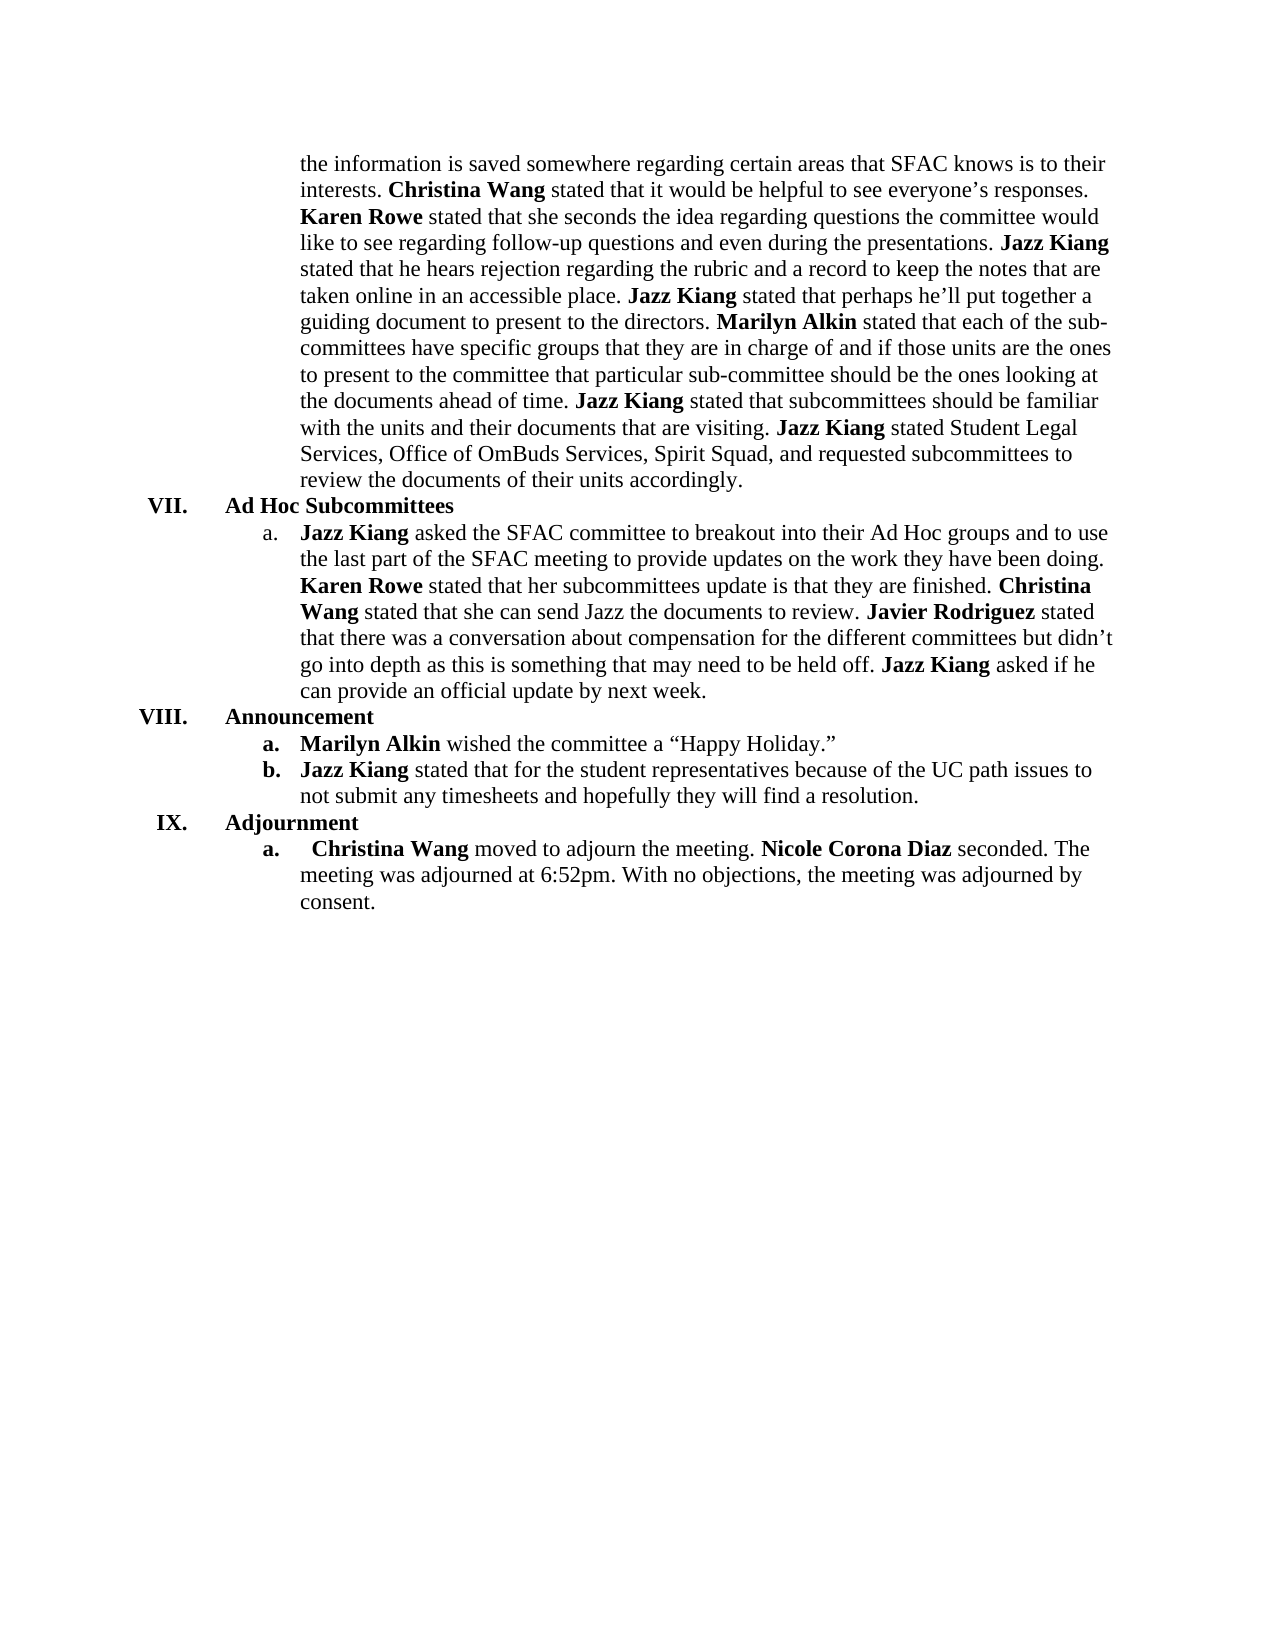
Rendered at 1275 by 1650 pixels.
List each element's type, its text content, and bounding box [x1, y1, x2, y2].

list Announcement [187, 703, 1125, 730]
list Christina Wang moved to adjourn the meeting. Nicole Corona Diaz seconded. The meeting was adjourned at 6:52pm. With no objections, the meeting was adjourned by consent. [262, 835, 1125, 914]
list Jazz Kiang stated that for the student representatives because of the UC path issues to not submit any timesheets and hopefully they will find a resolution. [262, 756, 1125, 809]
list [262, 150, 1125, 493]
list Jazz Kiang asked the SFAC committee to breakout into their Ad Hoc groups and to use the last part of the SFAC meeting to provide updates on the work they have been doing. Karen Rowe stated that her subcommittees update is that they are finished. Christina Wang stated that she can send Jazz the documents to review. Javier Rodriguez stated that there was a conversation about compensation for the different committees but didn’t go into depth as this is something that may need to be held off. Jazz Kiang asked if he can provide an official update by next week. [262, 519, 1125, 703]
list Ad Hoc Subcommittees [187, 493, 1125, 519]
list Marilyn Alkin wished the committee a “Happy Holiday.” [262, 730, 1125, 756]
list Adjournment [187, 809, 1125, 835]
